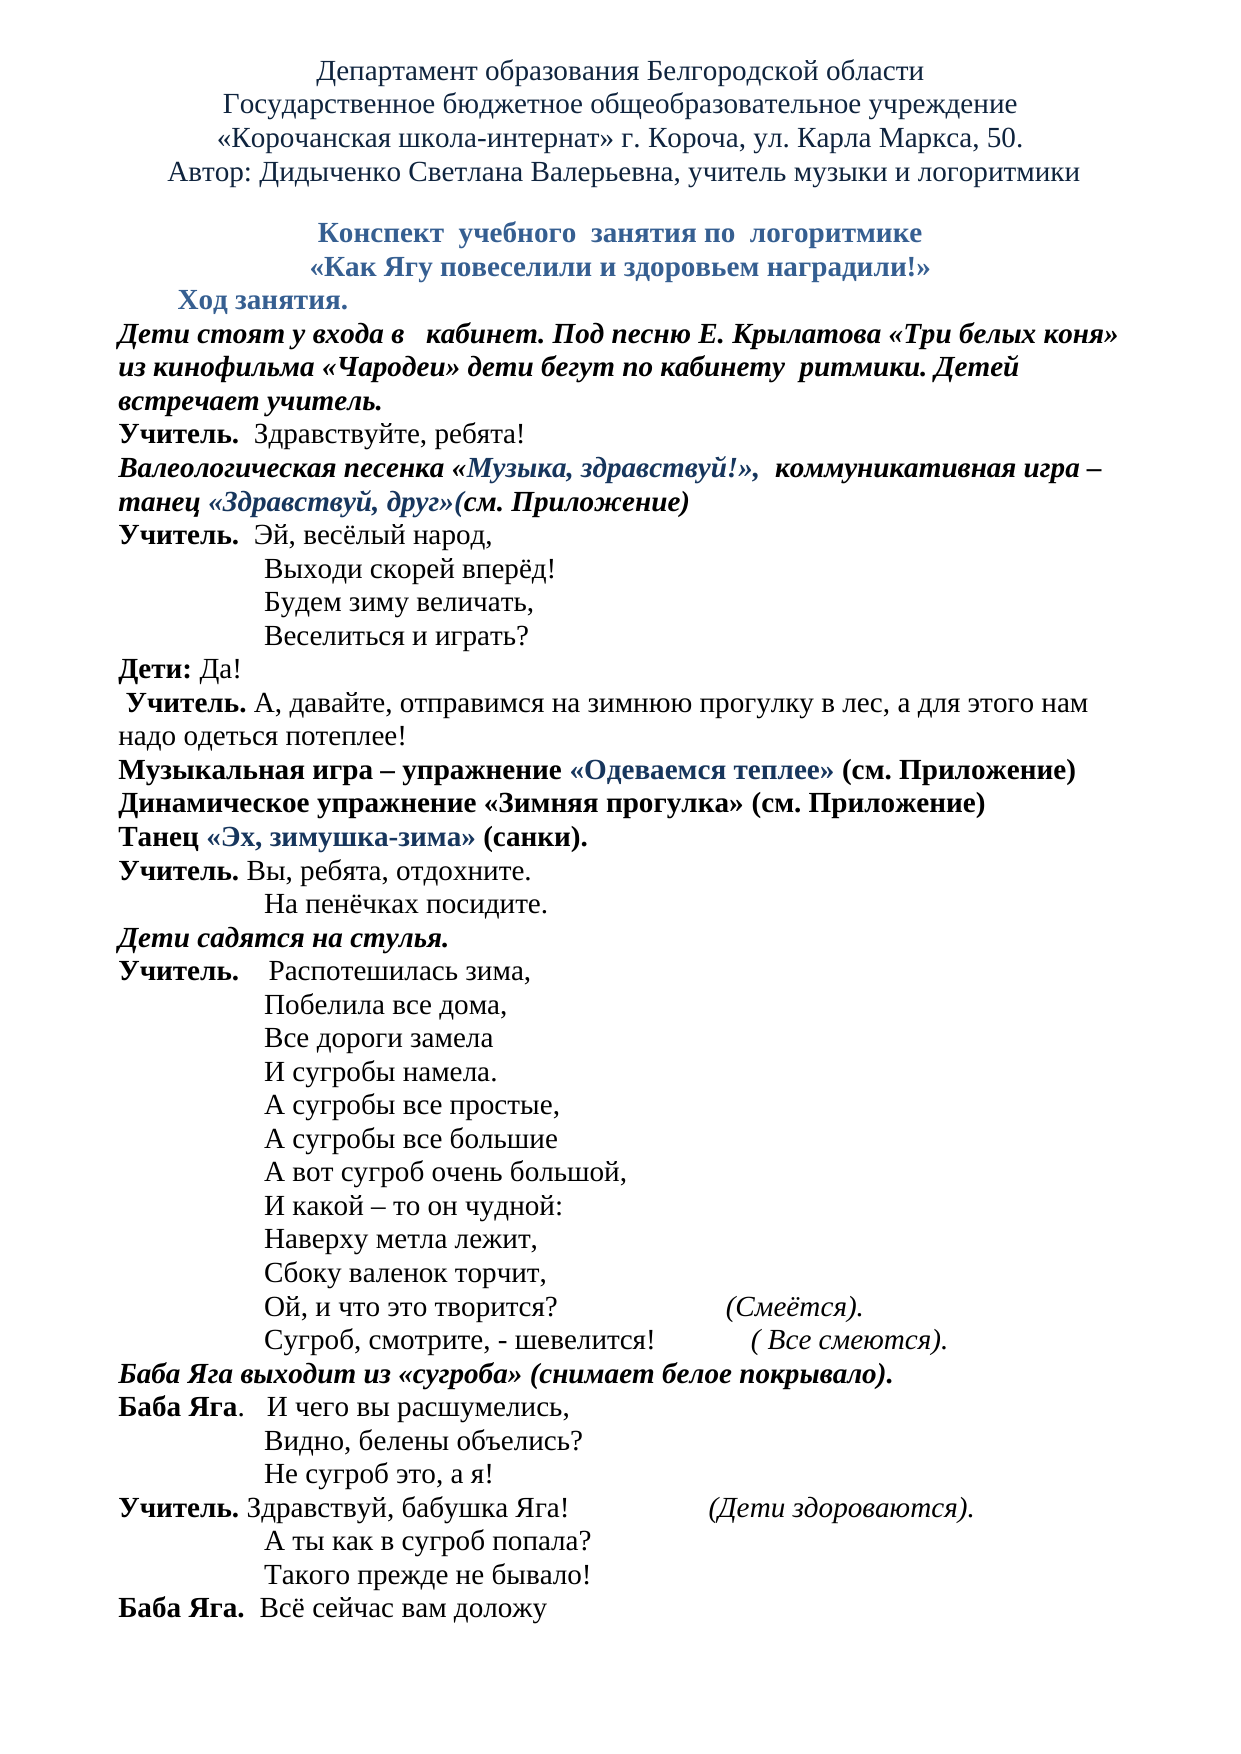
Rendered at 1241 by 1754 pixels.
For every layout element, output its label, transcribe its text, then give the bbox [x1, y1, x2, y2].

text А вот сугроб очень большой, [118, 1154, 1122, 1188]
text А сугробы все большие [118, 1121, 1122, 1154]
text Валеологическая песенка «Музыка, здравствуй!», коммуникативная игра –танец «Здравствуй, друг»(см. Приложение) [118, 450, 1122, 517]
text Не сугроб это, а я! [118, 1456, 1122, 1490]
text Музыкальная игра – упражнение «Одеваемся теплее» (см. Приложение) [118, 752, 1122, 786]
text Сбоку валенок торчит, [118, 1255, 1122, 1289]
text Побелила все дома, [118, 987, 1122, 1020]
text Наверху метла лежит, [118, 1222, 1122, 1255]
text Все дороги замела [118, 1020, 1122, 1054]
text Будем зиму величать, [118, 584, 1122, 618]
text Веселиться и играть? [118, 618, 1122, 651]
text Баба Яга. Всё сейчас вам доложу [118, 1591, 1122, 1624]
text Баба Яга выходит из «сугроба» (снимает белое покрывало). [118, 1356, 1122, 1389]
text Видно, белены объелись? [118, 1423, 1122, 1456]
text Конспект учебного занятия по логоритмике [118, 215, 1122, 249]
text Ход занятия. [118, 282, 1122, 316]
text Сугроб, смотрите, - шевелится! ( Все смеются). [118, 1322, 1122, 1356]
text Учитель. Здравствуйте, ребята! [118, 417, 1122, 450]
text «Как Ягу повеселили и здоровьем наградили!» [118, 249, 1122, 282]
text Выходи скорей вперёд! [118, 551, 1122, 584]
text Ой, и что это творится? (Смеётся). [118, 1289, 1122, 1322]
text И сугробы намела. [118, 1054, 1122, 1087]
text Учитель. А, давайте, отправимся на зимнюю прогулку в лес, а для этого нам надо одеться потеплее! [118, 685, 1122, 752]
text Динамическое упражнение «Зимняя прогулка» (см. Приложение) [118, 786, 1122, 819]
text Такого прежде не бывало! [118, 1557, 1122, 1591]
text А ты как в сугроб попала? [118, 1523, 1122, 1557]
text Дети стоят у входа в кабинет. Под песню Е. Крылатова «Три белых коня» из кинофильма «Чародеи» дети бегут по кабинету ритмики. Детей встречает учитель. [118, 316, 1122, 417]
text Баба Яга. И чего вы расшумелись, [118, 1389, 1122, 1423]
text На пенёчках посидите. [118, 886, 1122, 920]
text Учитель. Эй, весёлый народ, [118, 517, 1122, 551]
text И какой – то он чудной: [118, 1188, 1122, 1222]
text Танец «Эх, зимушка-зима» (санки). [118, 819, 1122, 853]
text Дети садятся на стулья. [118, 920, 1122, 953]
text Учитель. Здравствуй, бабушка Яга! (Дети здороваются). [118, 1490, 1122, 1523]
text Учитель. Распотешилась зима, [118, 953, 1122, 987]
text Дети: Да! [118, 651, 1122, 685]
text Учитель. Вы, ребята, отдохните. [118, 853, 1122, 886]
text А сугробы все простые, [118, 1087, 1122, 1121]
